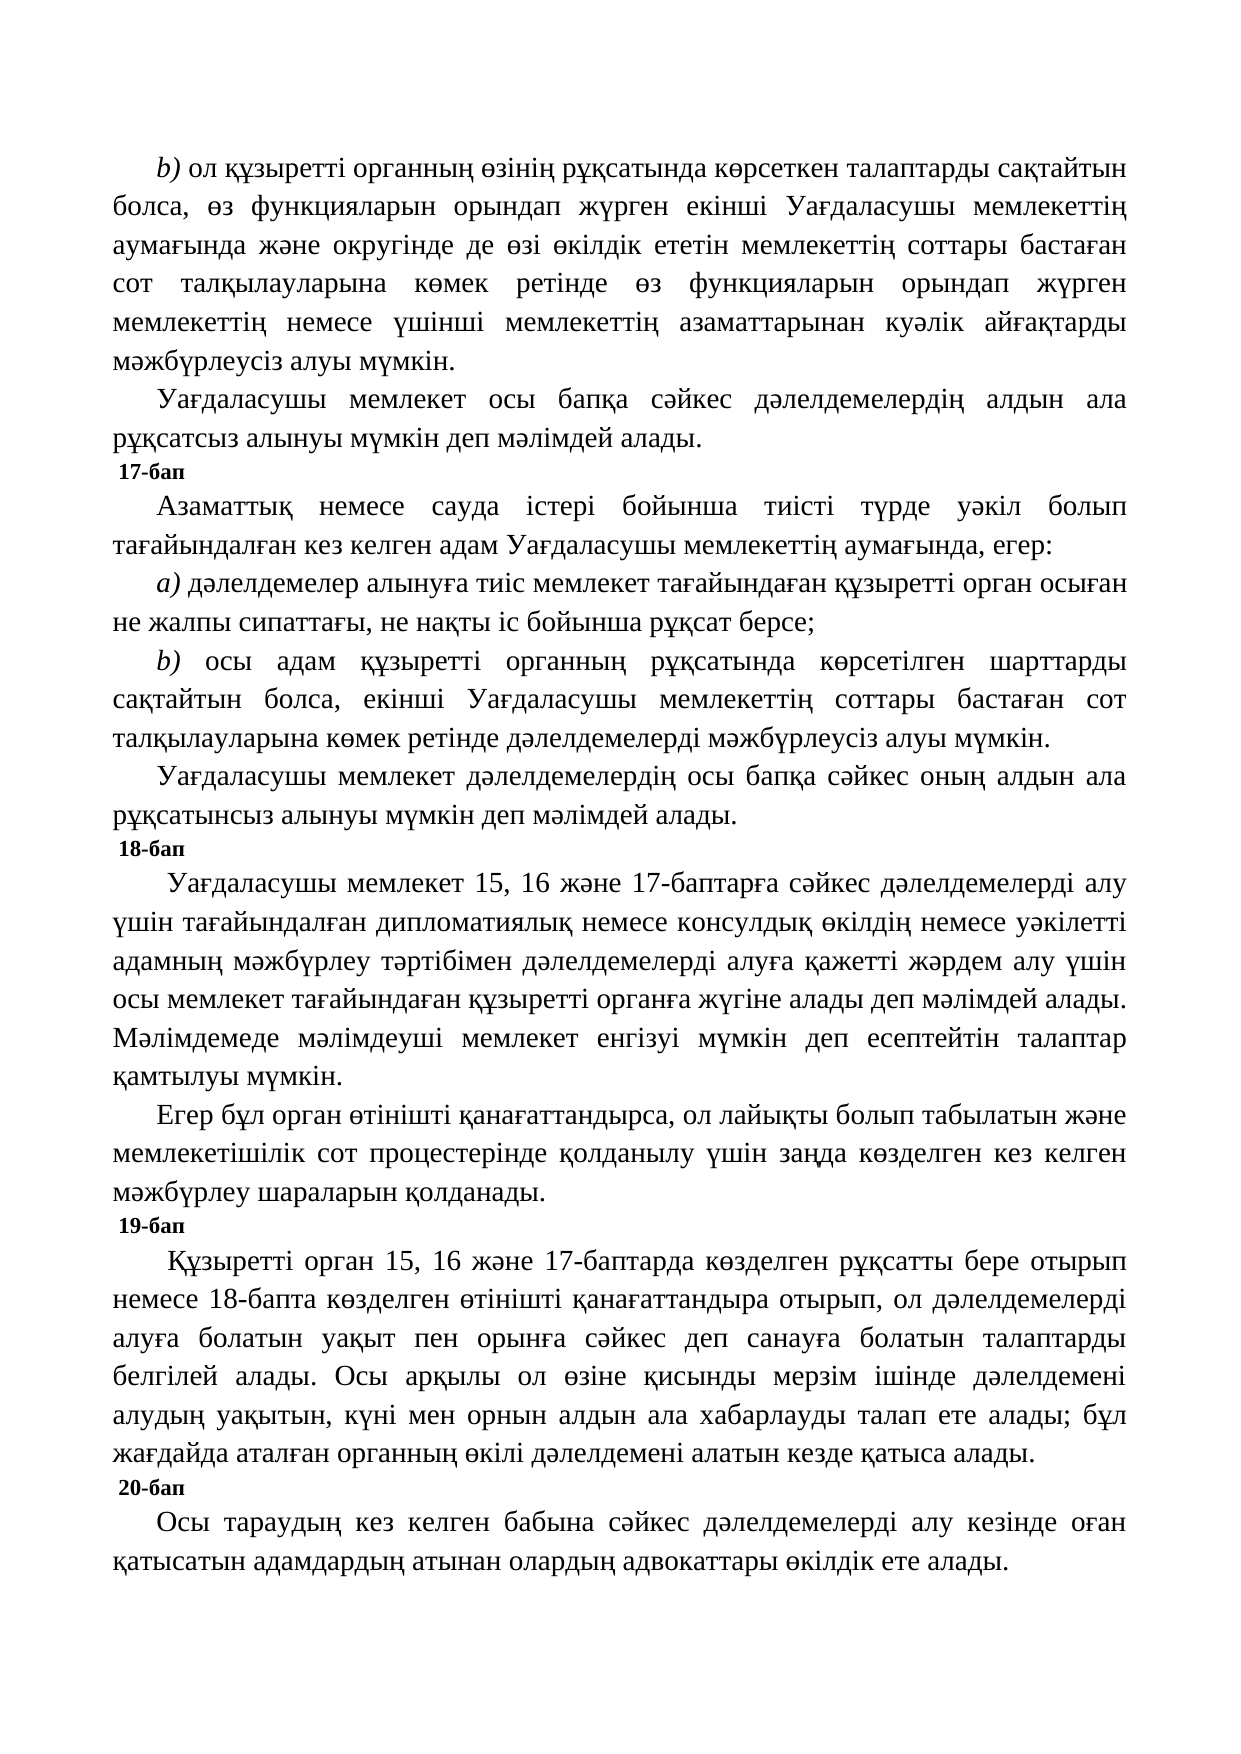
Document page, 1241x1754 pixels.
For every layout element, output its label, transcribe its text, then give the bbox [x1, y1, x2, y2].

text 19-бап [112, 1212, 1128, 1239]
text Уағдаласушы мемлекет 15, 16 және 17-баптарға сәйкес дәлелдемелерді алу үшін тағайындалған дипломатиялық немесе консулдық өкілдің немесе уәкілетті адамның мәжбүрлеу тәртібімен дәлелдемелерді алуға қажетті жәрдем алу үшін осы мемлекет тағайындаған құзыретті органға жүгіне алады деп мәлімдей алады. Мәлімдемеде мәлімдеуші мемлекет енгізуі мүмкін деп есептейтін талаптар қамтылуы мүмкін. [112, 866, 1128, 1092]
text b) ол құзыретті органның өзінің рұқсатында көрсеткен талаптарды сақтайтын болса, өз функцияларын орындап жүрген екінші Уағдаласушы мемлекеттің аумағында және округінде де өзі өкілдік ететін мемлекеттің соттары бастаған сот талқылауларына көмек ретінде өз функцияларын орындап жүрген мемлекеттің немесе үшінші мемлекеттің азаматтарынан куәлік айғақтарды мәжбүрлеусіз алуы мүмкін. [112, 150, 1128, 376]
text Егер бұл орган өтінішті қанағаттандырса, ол лайықты болып табылатын және мемлекетішілік сот процестерінде қолданылу үшін заңда көзделген кез келген мәжбүрлеу шараларын қолданады. [112, 1097, 1128, 1207]
text Уағдаласушы мемлекет осы бапқа сәйкес дәлелдемелердің алдын ала рұқсатсыз алынуы мүмкін деп мәлімдей алады. [112, 381, 1128, 453]
text 18-бап [112, 835, 1128, 862]
text 20-бап [112, 1474, 1128, 1500]
text Уағдаласушы мемлекет дәлелдемелердің осы бапқа сәйкес оның алдын ала рұқсатынсыз алынуы мүмкін деп мәлімдей алады. [112, 758, 1128, 830]
text а) дәлелдемелер алынуға тиіс мемлекет тағайындаған құзыретті орган осыған не жалпы сипаттағы, не нақты іс бойынша рұқсат берсе; [112, 566, 1128, 638]
text 17-бап [112, 458, 1128, 485]
text Құзыретті орган 15, 16 және 17-баптарда көзделген рұқсатты бере отырып немесе 18-бапта көзделген өтінішті қанағаттандыра отырып, ол дәлелдемелерді алуға болатын уақыт пен орынға сәйкес деп санауға болатын талаптарды белгілей алады. Осы арқылы ол өзіне қисынды мерзім ішінде дәлелдемені алудың уақытын, күні мен орнын алдын ала хабарлауды талап ете алады; бұл жағдайда аталған органның өкілі дәлелдемені алатын кезде қатыса алады. [112, 1243, 1128, 1469]
text b) осы адам құзыретті органның рұқсатында көрсетілген шарттарды сақтайтын болса, екінші Уағдаласушы мемлекеттің соттары бастаған сот талқылауларына көмек ретінде дәлелдемелерді мәжбүрлеусіз алуы мүмкін. [112, 643, 1128, 753]
text Азаматтық немесе сауда істері бойынша тиісті түрде уәкіл болып тағайындалған кез келген адам Уағдаласушы мемлекеттің аумағында, егер: [112, 488, 1128, 561]
text Осы тараудың кез келген бабына сәйкес дәлелдемелерді алу кезінде оған қатысатын адамдардың атынан олардың адвокаттары өкілдік ете алады. [112, 1504, 1128, 1576]
